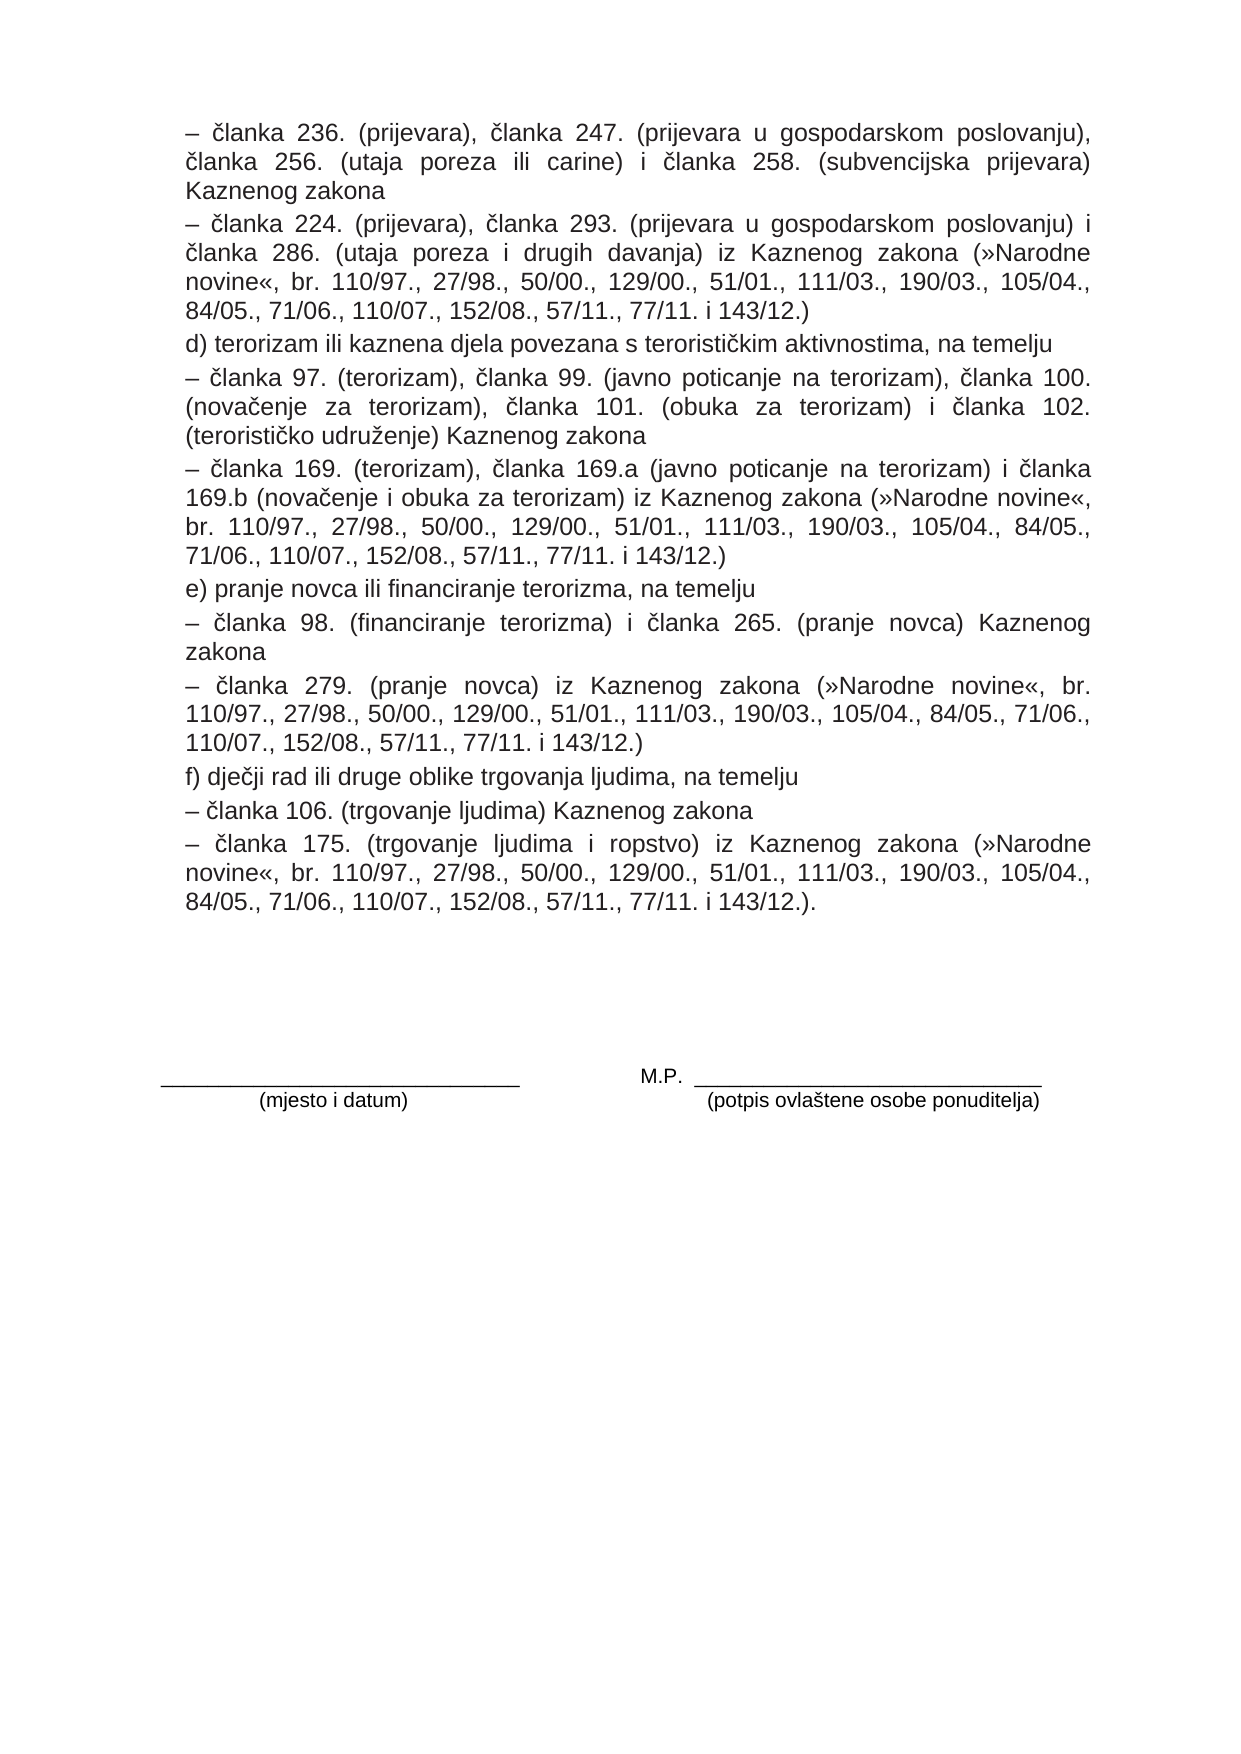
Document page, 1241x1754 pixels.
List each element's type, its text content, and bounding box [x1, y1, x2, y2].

table_header _______________________________ [118, 1064, 621, 1088]
text – članka 97. (terorizam), članka 99. (javno poticanje na terorizam), članka 100. (novačenje za terorizam), članka 101. (obuka za terorizam) i članka 102. (terorističko udruženje) Kaznenog zakona [185, 363, 1093, 449]
table_cell (mjesto i datum) [118, 1088, 621, 1112]
text – članka 169. (terorizam), članka 169.a (javno poticanje na terorizam) i članka 169.b (novačenje i obuka za terorizam) iz Kaznenog zakona (»Narodne novine«, br. 110/97., 27/98., 50/00., 129/00., 51/01., 111/03., 190/03., 105/04., 84/05., 71/06., 110/07., 152/08., 57/11., 77/11. i 143/12.) [185, 454, 1093, 569]
text – članka 279. (pranje novca) iz Kaznenog zakona (»Narodne novine«, br. 110/97., 27/98., 50/00., 129/00., 51/01., 111/03., 190/03., 105/04., 84/05., 71/06., 110/07., 152/08., 57/11., 77/11. i 143/12.) [185, 671, 1093, 757]
table_cell (potpis ovlaštene osobe ponuditelja) [621, 1088, 1122, 1112]
text d) terorizam ili kaznena djela povezana s terorističkim aktivnostima, na temelju [185, 329, 1093, 358]
text – članka 106. (trgovanje ljudima) Kaznenog zakona [185, 796, 1093, 824]
text – članka 224. (prijevara), članka 293. (prijevara u gospodarskom poslovanju) i članka 286. (utaja poreza i drugih davanja) iz Kaznenog zakona (»Narodne novine«, br. 110/97., 27/98., 50/00., 129/00., 51/01., 111/03., 190/03., 105/04., 84/05., 71/06., 110/07., 152/08., 57/11., 77/11. i 143/12.) [185, 209, 1093, 324]
text e) pranje novca ili financiranje terorizma, na temelju [185, 574, 1093, 603]
text – članka 236. (prijevara), članka 247. (prijevara u gospodarskom poslovanju), članka 256. (utaja poreza ili carine) i članka 258. (subvencijska prijevara) Kaznenog zakona [185, 118, 1093, 204]
text – članka 175. (trgovanje ljudima i ropstvo) iz Kaznenog zakona (»Narodne novine«, br. 110/97., 27/98., 50/00., 129/00., 51/01., 111/03., 190/03., 105/04., 84/05., 71/06., 110/07., 152/08., 57/11., 77/11. i 143/12.). [185, 829, 1093, 916]
text f) dječji rad ili druge oblike trgovanja ljudima, na temelju [185, 762, 1093, 791]
text – članka 98. (financiranje terorizma) i članka 265. (pranje novca) Kaznenog zakona [185, 608, 1093, 666]
table_header M.P. ______________________________ [621, 1064, 1122, 1088]
